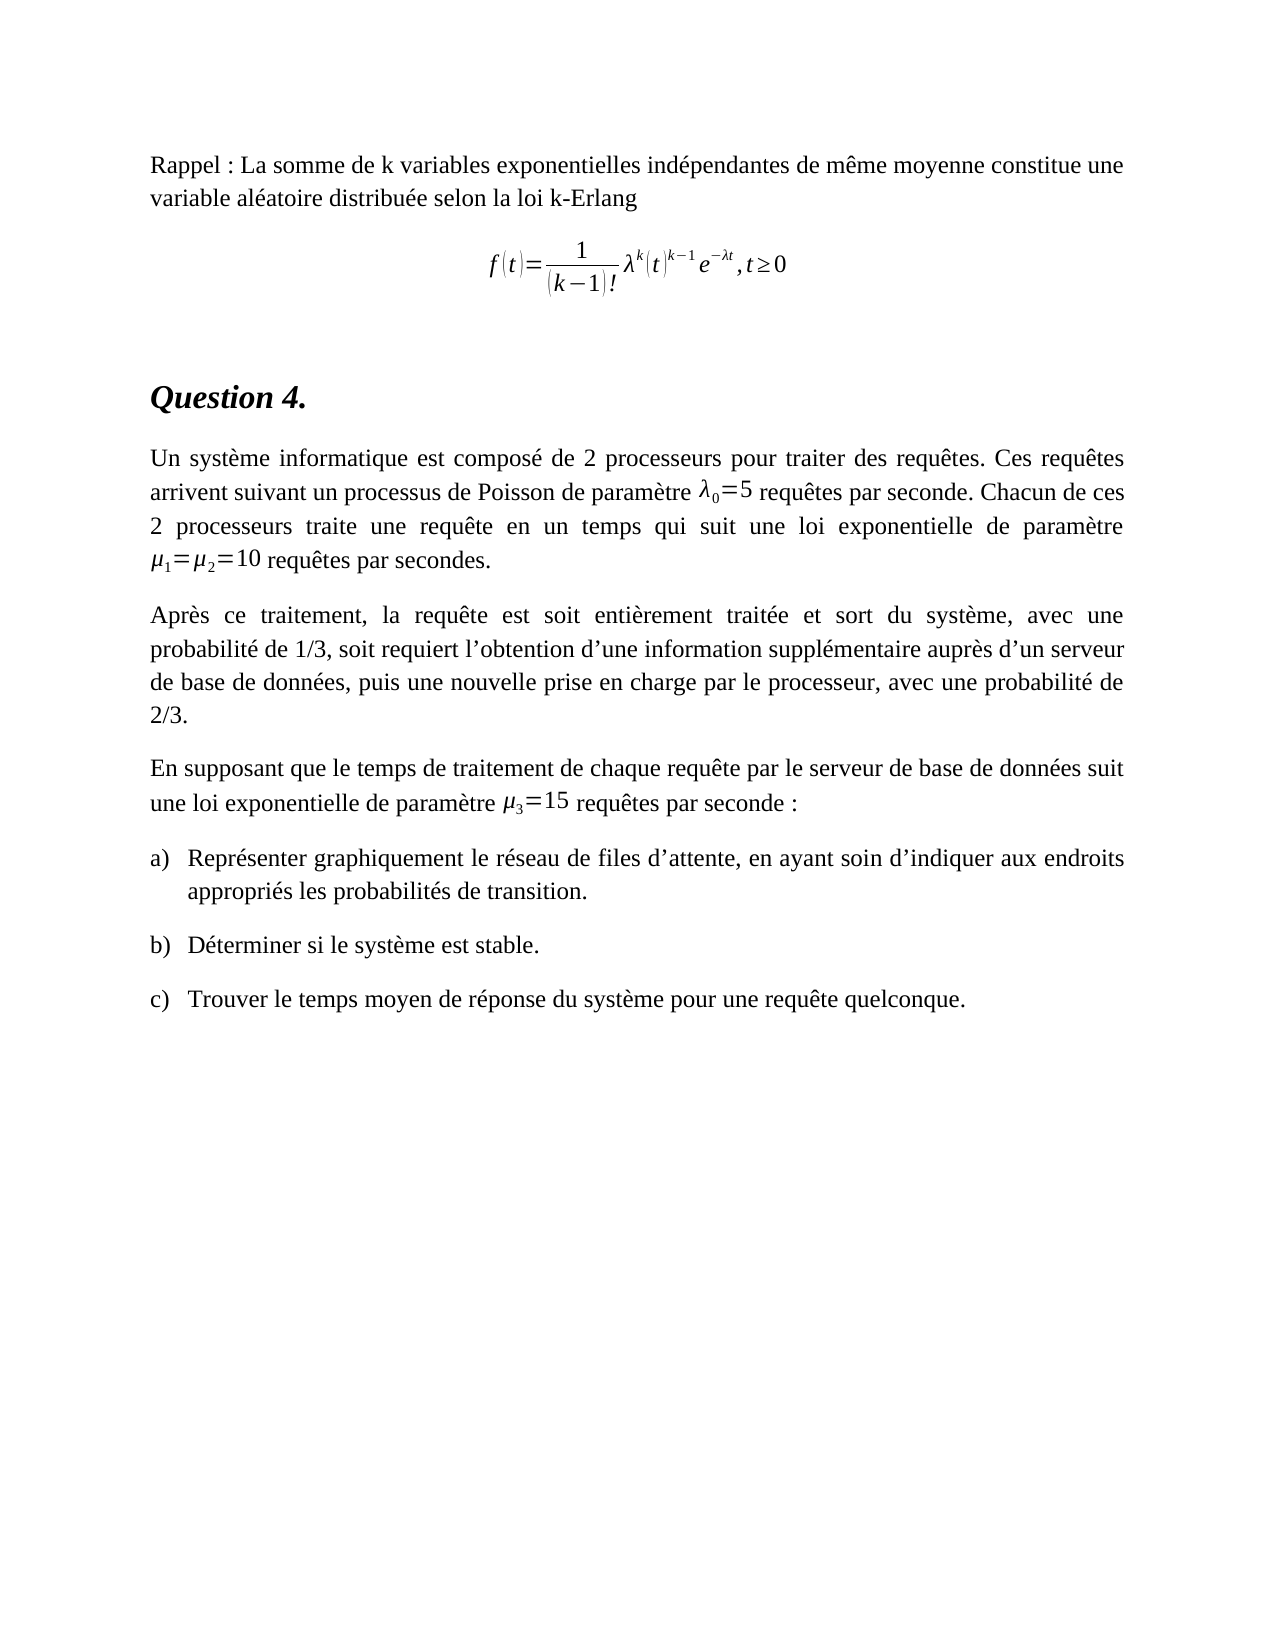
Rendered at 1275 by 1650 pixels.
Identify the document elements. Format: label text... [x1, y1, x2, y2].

text Question 4. [150, 378, 1125, 416]
text Rappel : La somme de k variables exponentielles indépendantes de même moyenne constitue une variable aléatoire distribuée selon la loi k-Erlang [150, 150, 1125, 212]
text En supposant que le temps de traitement de chaque requête par le serveur de base de données suit une loi exponentielle de paramètre requêtes par seconde : [150, 753, 1125, 818]
list Trouver le temps moyen de réponse du système pour une requête quelconque. [150, 984, 1125, 1012]
text Un système informatique est composé de 2 processeurs pour traiter des requêtes. Ces requêtes arrivent suivant un processus de Poisson de paramètre requêtes par seconde. Chacun de ces 2 processeurs traite une requête en un temps qui suit une loi exponentielle de paramètre requêtes par secondes. [150, 443, 1125, 576]
text Après ce traitement, la requête est soit entièrement traitée et sort du système, avec une probabilité de 1/3, soit requiert l’obtention d’une information supplémentaire auprès d’un serveur de base de données, puis une nouvelle prise en charge par le processeur, avec une probabilité de 2/3. [150, 601, 1125, 728]
list Représenter graphiquement le réseau de files d’attente, en ayant soin d’indiquer aux endroits appropriés les probabilités de transition. [150, 843, 1125, 905]
list Déterminer si le système est stable. [150, 930, 1125, 959]
